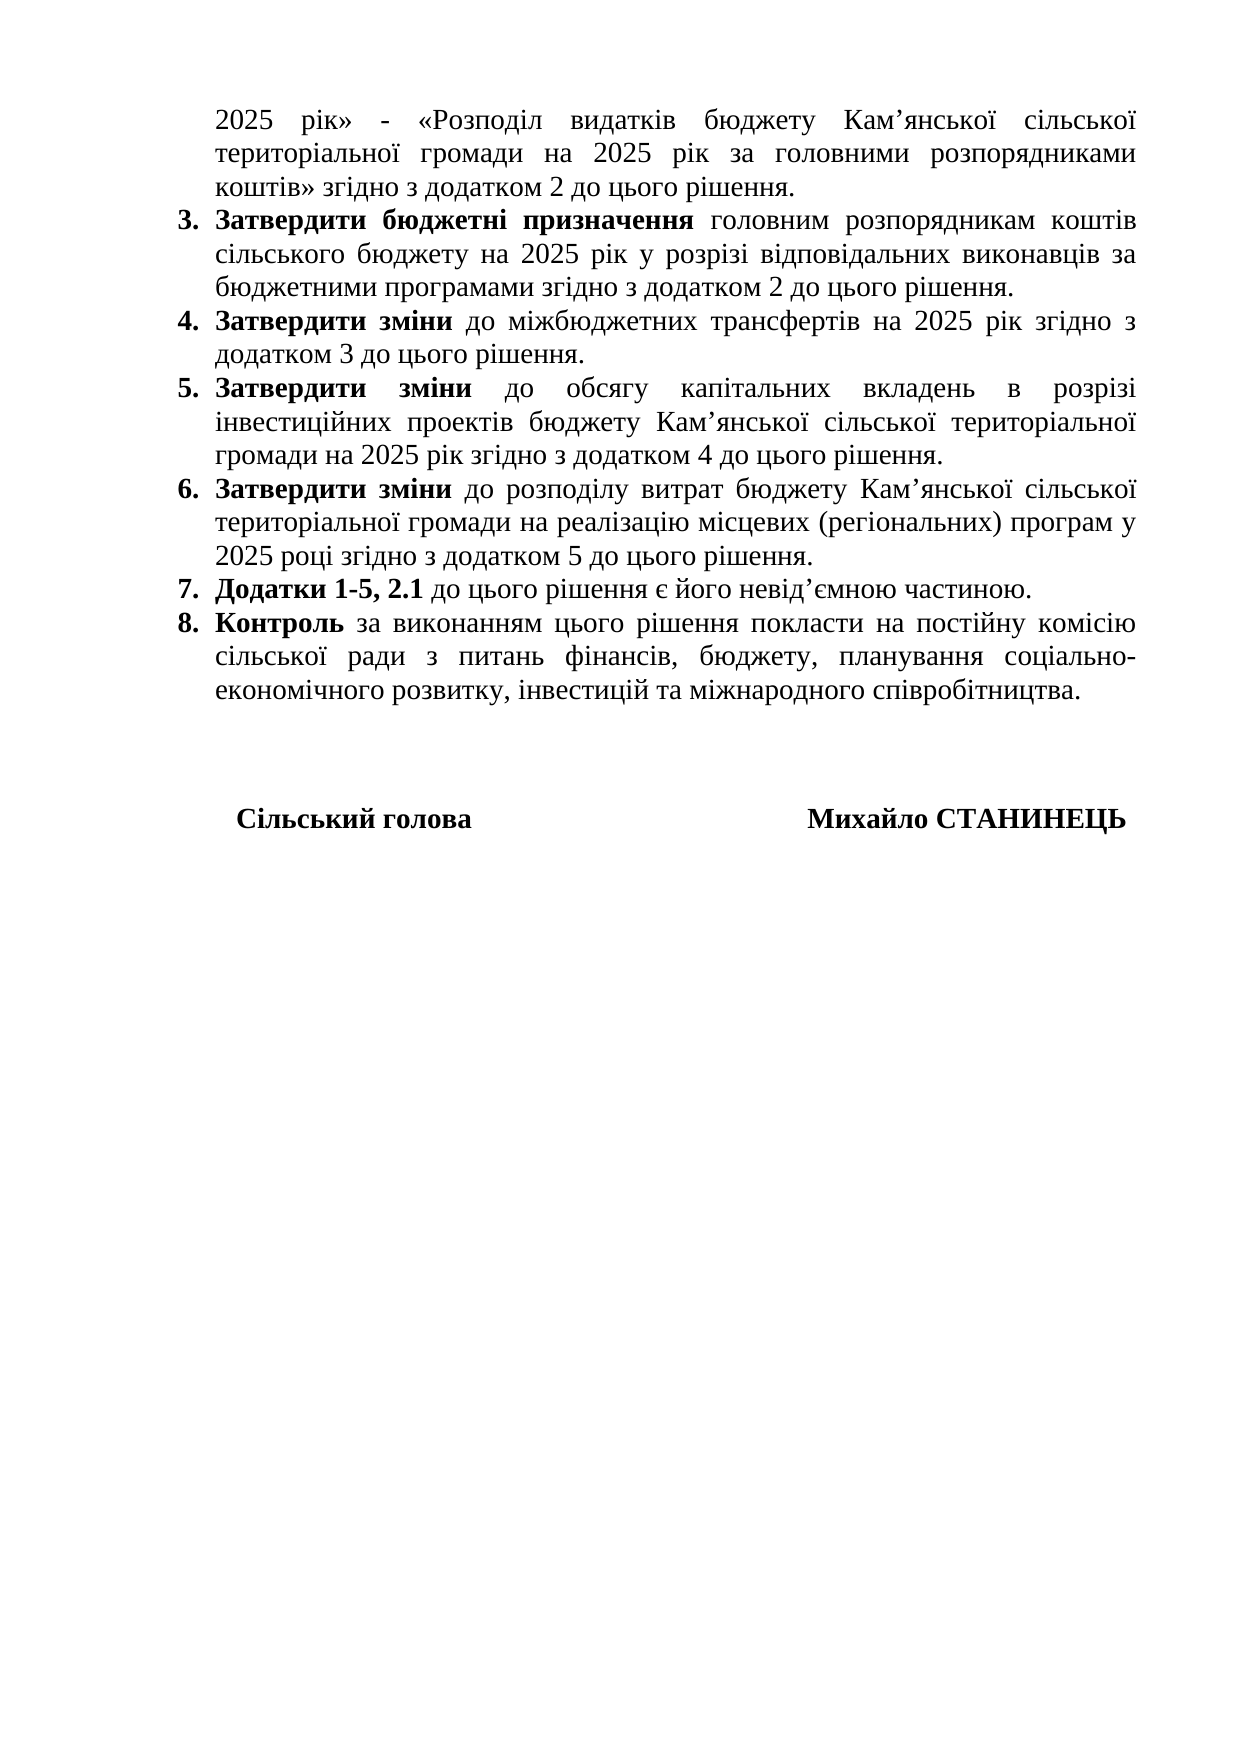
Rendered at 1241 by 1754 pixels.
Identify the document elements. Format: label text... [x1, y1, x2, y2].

list Затвердити бюджетні призначення головним розпорядникам коштів сільського бюджету на 2025 рік у розрізі відповідальних виконавців за бюджетними програмами згідно з додатком 2 до цього рішення. [177, 202, 1137, 303]
list Додатки 1-5, 2.1 до цього рішення є його невід’ємною частиною. [177, 571, 1137, 605]
list Затвердити зміни до міжбюджетних трансфертів на 2025 рік згідно з додатком 3 до цього рішення. [177, 303, 1137, 370]
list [177, 102, 1137, 202]
text Сільський голова Михайло СТАНИНЕЦЬ [118, 801, 1137, 834]
list Контроль за виконанням цього рішення покласти на постійну комісію сільської ради з питань фінансів, бюджету, планування соціально-економічного розвитку, інвестицій та міжнародного співробітництва. [177, 605, 1137, 706]
list Затвердити зміни до обсягу капітальних вкладень в розрізі інвестиційних проектів бюджету Кам’янської сільської територіальної громади на 2025 рік згідно з додатком 4 до цього рішення. [177, 370, 1137, 471]
list Затвердити зміни до розподілу витрат бюджету Кам’янської сільської територіальної громади на реалізацію місцевих (регіональних) програм у 2025 році згідно з додатком 5 до цього рішення. [177, 471, 1137, 571]
